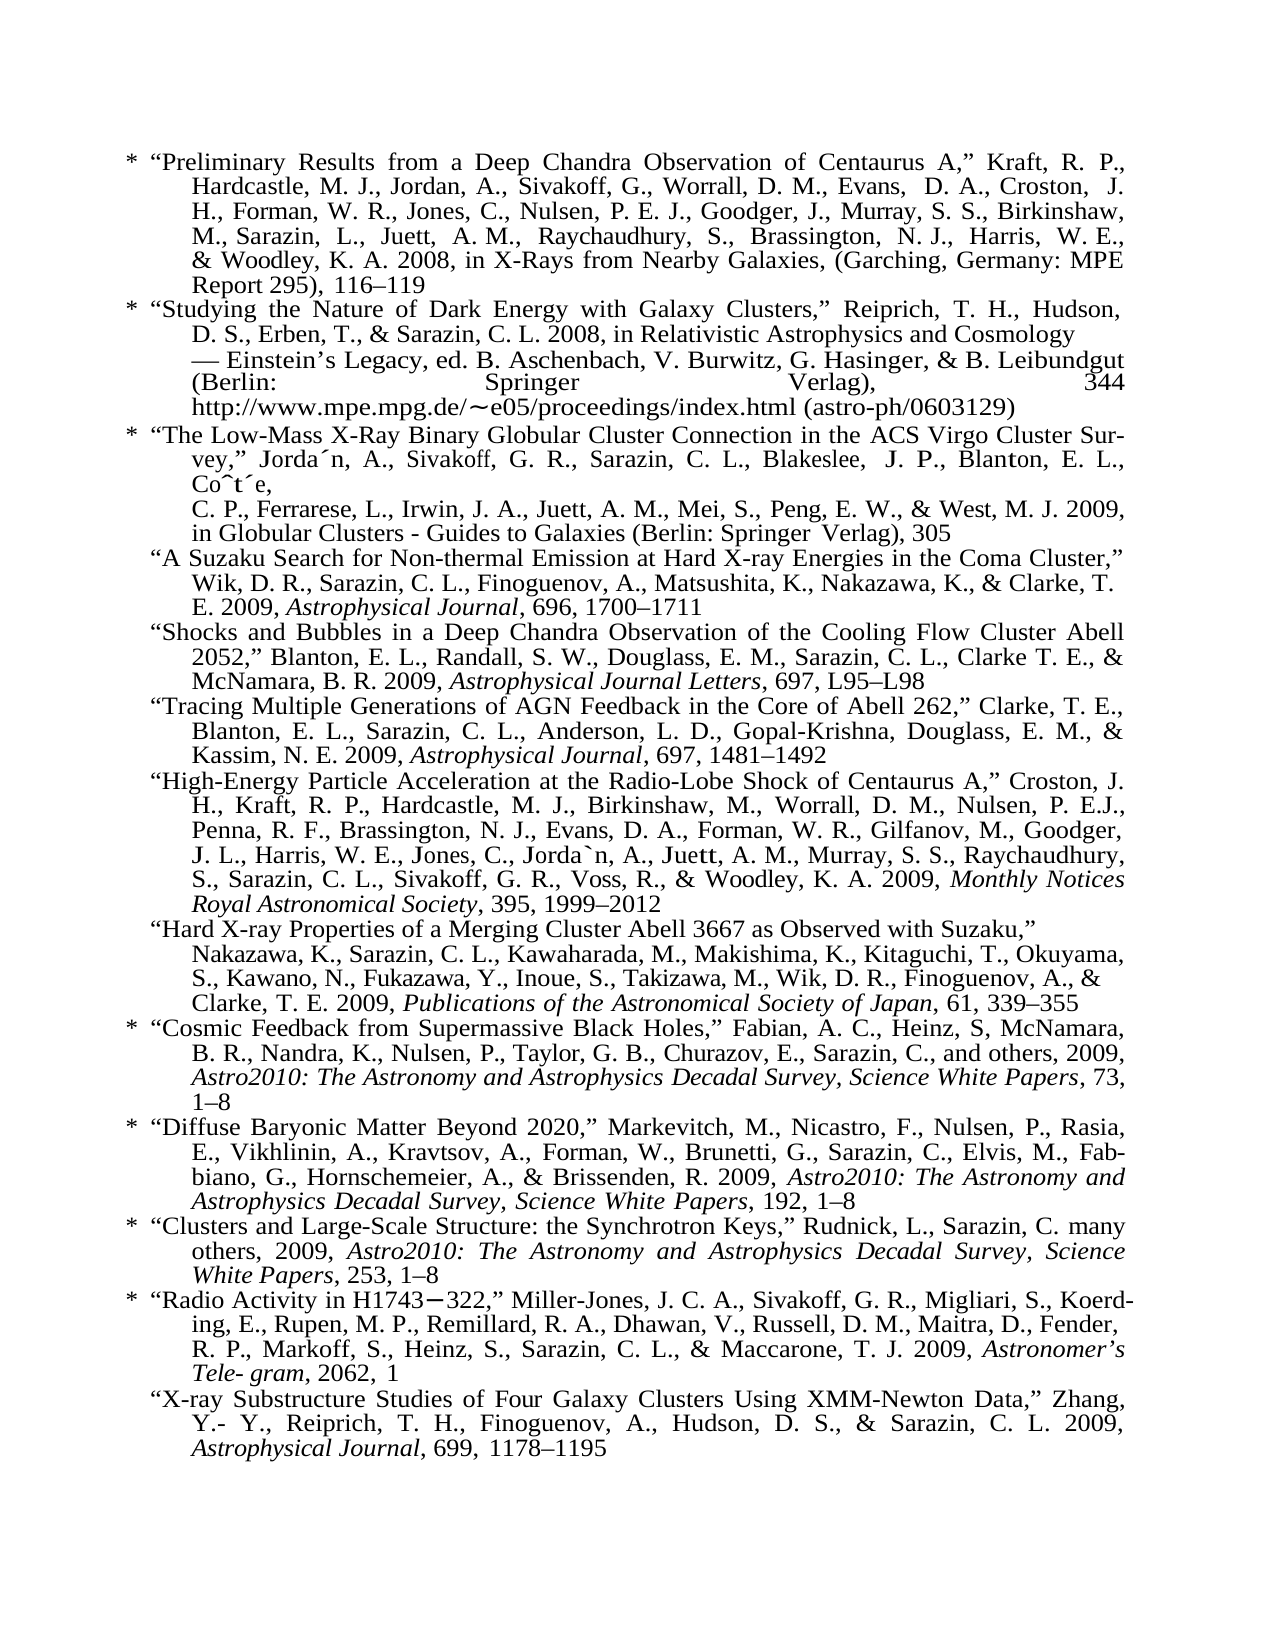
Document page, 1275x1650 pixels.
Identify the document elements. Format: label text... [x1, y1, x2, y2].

text “High-Energy Particle Acceleration at the Radio-Lobe Shock of Centaurus A,” Croston, J. H., Kraft, R. P., Hardcastle, M. J., Birkinshaw, M., Worrall, D. M., Nulsen, P. E.J., Penna, R. F., Brassington, N. J., Evans, D. A., Forman, W. R., Gilfanov, M., Goodger, [150, 769, 1126, 844]
text “Shocks and Bubbles in a Deep Chandra Observation of the Cooling Flow Cluster Abell 2052,” Blanton, E. L., Randall, S. W., Douglass, E. M., Sarazin, C. L., Clarke T. E., & McNamara, B. R. 2009, Astrophysical Journal Letters, 697, L95–L98 [150, 621, 1125, 695]
text “Tracing Multiple Generations of AGN Feedback in the Core of Abell 262,” Clarke, T. E., Blanton, E. L., Sarazin, C. L., Anderson, L. D., Gopal-Krishna, Douglass, E. M., & Kassim, N. E. 2009, Astrophysical Journal, 697, 1481–1492 [150, 695, 1125, 769]
list “Preliminary Results from a Deep Chandra Observation of Centaurus A,” Kraft, R. P., Hardcastle, M. J., Jordan, A., Sivakoff, G., Worrall, D. M., Evans, D. A., Croston, J. H., Forman, W. R., Jones, C., Nulsen, P. E. J., Goodger, J., Murray, S. S., Birkinshaw, M., Sarazin, L., Juett, A. M., Raychaudhury, S., Brassington, N. J., Harris, W. E., & Woodley, K. A. 2008, in X-Rays from Nearby Galaxies, (Garching, Germany: MPE Report 295), 116–119 [125, 150, 1125, 299]
text E. 2009, Astrophysical Journal, 696, 1700–1711 [191, 597, 1198, 620]
text ing, E., Rupen, M. P., Remillard, R. A., Dhawan, V., Russell, D. M., Maitra, D., Fender, [191, 1314, 1198, 1338]
text “A Suzaku Search for Non-thermal Emission at Hard X-ray Energies in the Coma Cluster,” Wik, D. R., Sarazin, C. L., Finoguenov, A., Matsushita, K., Nakazawa, K., & Clarke, T. [150, 547, 1125, 597]
text — Einstein’s Legacy, ed. B. Aschenbach, V. Burwitz, G. Hasinger, & B. Leibundgut (Berlin: Springer Verlag), 344 http://www.mpe.mpg.de/∼e05/proceedings/index.html (astro-ph/0603129) [191, 350, 1125, 423]
list “Radio Activity in H1743−322,” Miller-Jones, J. C. A., Sivakoff, G. R., Migliari, S., Koerd- [125, 1289, 1198, 1314]
text D. S., Erben, T., & Sarazin, C. L. 2008, in Relativistic Astrophysics and Cosmology [191, 322, 1198, 347]
text “X-ray Substructure Studies of Four Galaxy Clusters Using XMM-Newton Data,” Zhang, Y.- Y., Reiprich, T. H., Finoguenov, A., Hudson, D. S., & Sarazin, C. L. 2009, Astrophysical Journal, 699, 1178–1195 [150, 1387, 1125, 1462]
text “Hard X-ray Properties of a Merging Cluster Abell 3667 as Observed with Suzaku,” Nakazawa, K., Sarazin, C. L., Kawaharada, M., Makishima, K., Kitaguchi, T., Okuyama, S., Kawano, N., Fukazawa, Y., Inoue, S., Takizawa, M., Wik, D. R., Finoguenov, A., & Clarke, T. E. 2009, Publications of the Astronomical Society of Japan, 61, 339–355 [150, 918, 1135, 1017]
text R. P., Markoff, S., Heinz, S., Sarazin, C. L., & Maccarone, T. J. 2009, Astronomer’s Tele- gram, 2062, 1 [191, 1338, 1126, 1387]
list “The Low-Mass X-Ray Binary Globular Cluster Connection in the ACS Virgo Cluster Sur- vey,” Jorda´n, A., Sivakoff, G. R., Sarazin, C. L., Blakeslee, J. P., Blanton, E. L., Coˆt´e, [125, 423, 1125, 498]
list “Cosmic Feedback from Supermassive Black Holes,” Fabian, A. C., Heinz, S, McNamara, B. R., Nandra, K., Nulsen, P., Taylor, G. B., Churazov, E., Sarazin, C., and others, 2009, Astro2010: The Astronomy and Astrophysics Decadal Survey, Science White Papers, 73, 1–8 [125, 1017, 1126, 1116]
list “Clusters and Large-Scale Structure: the Synchrotron Keys,” Rudnick, L., Sarazin, C. many others, 2009, Astro2010: The Astronomy and Astrophysics Decadal Survey, Science White Papers, 253, 1–8 [125, 1215, 1126, 1289]
text C. P., Ferrarese, L., Irwin, J. A., Juett, A. M., Mei, S., Peng, E. W., & West, M. J. 2009, in Globular Clusters - Guides to Galaxies (Berlin: Springer Verlag), 305 [191, 498, 1126, 547]
list “Studying the Nature of Dark Energy with Galaxy Clusters,” Reiprich, T. H., Hudson, [125, 299, 1198, 322]
list “Diffuse Baryonic Matter Beyond 2020,” Markevitch, M., Nicastro, F., Nulsen, P., Rasia, E., Vikhlinin, A., Kravtsov, A., Forman, W., Brunetti, G., Sarazin, C., Elvis, M., Fab- biano, G., Hornschemeier, A., & Brissenden, R. 2009, Astro2010: The Astronomy and Astrophysics Decadal Survey, Science White Papers, 192, 1–8 [125, 1116, 1125, 1215]
text J. L., Harris, W. E., Jones, C., Jorda`n, A., Juett, A. M., Murray, S. S., Raychaudhury, S., Sarazin, C. L., Sivakoff, G. R., Voss, R., & Woodley, K. A. 2009, Monthly Notices Royal Astronomical Society, 395, 1999–2012 [191, 844, 1125, 918]
